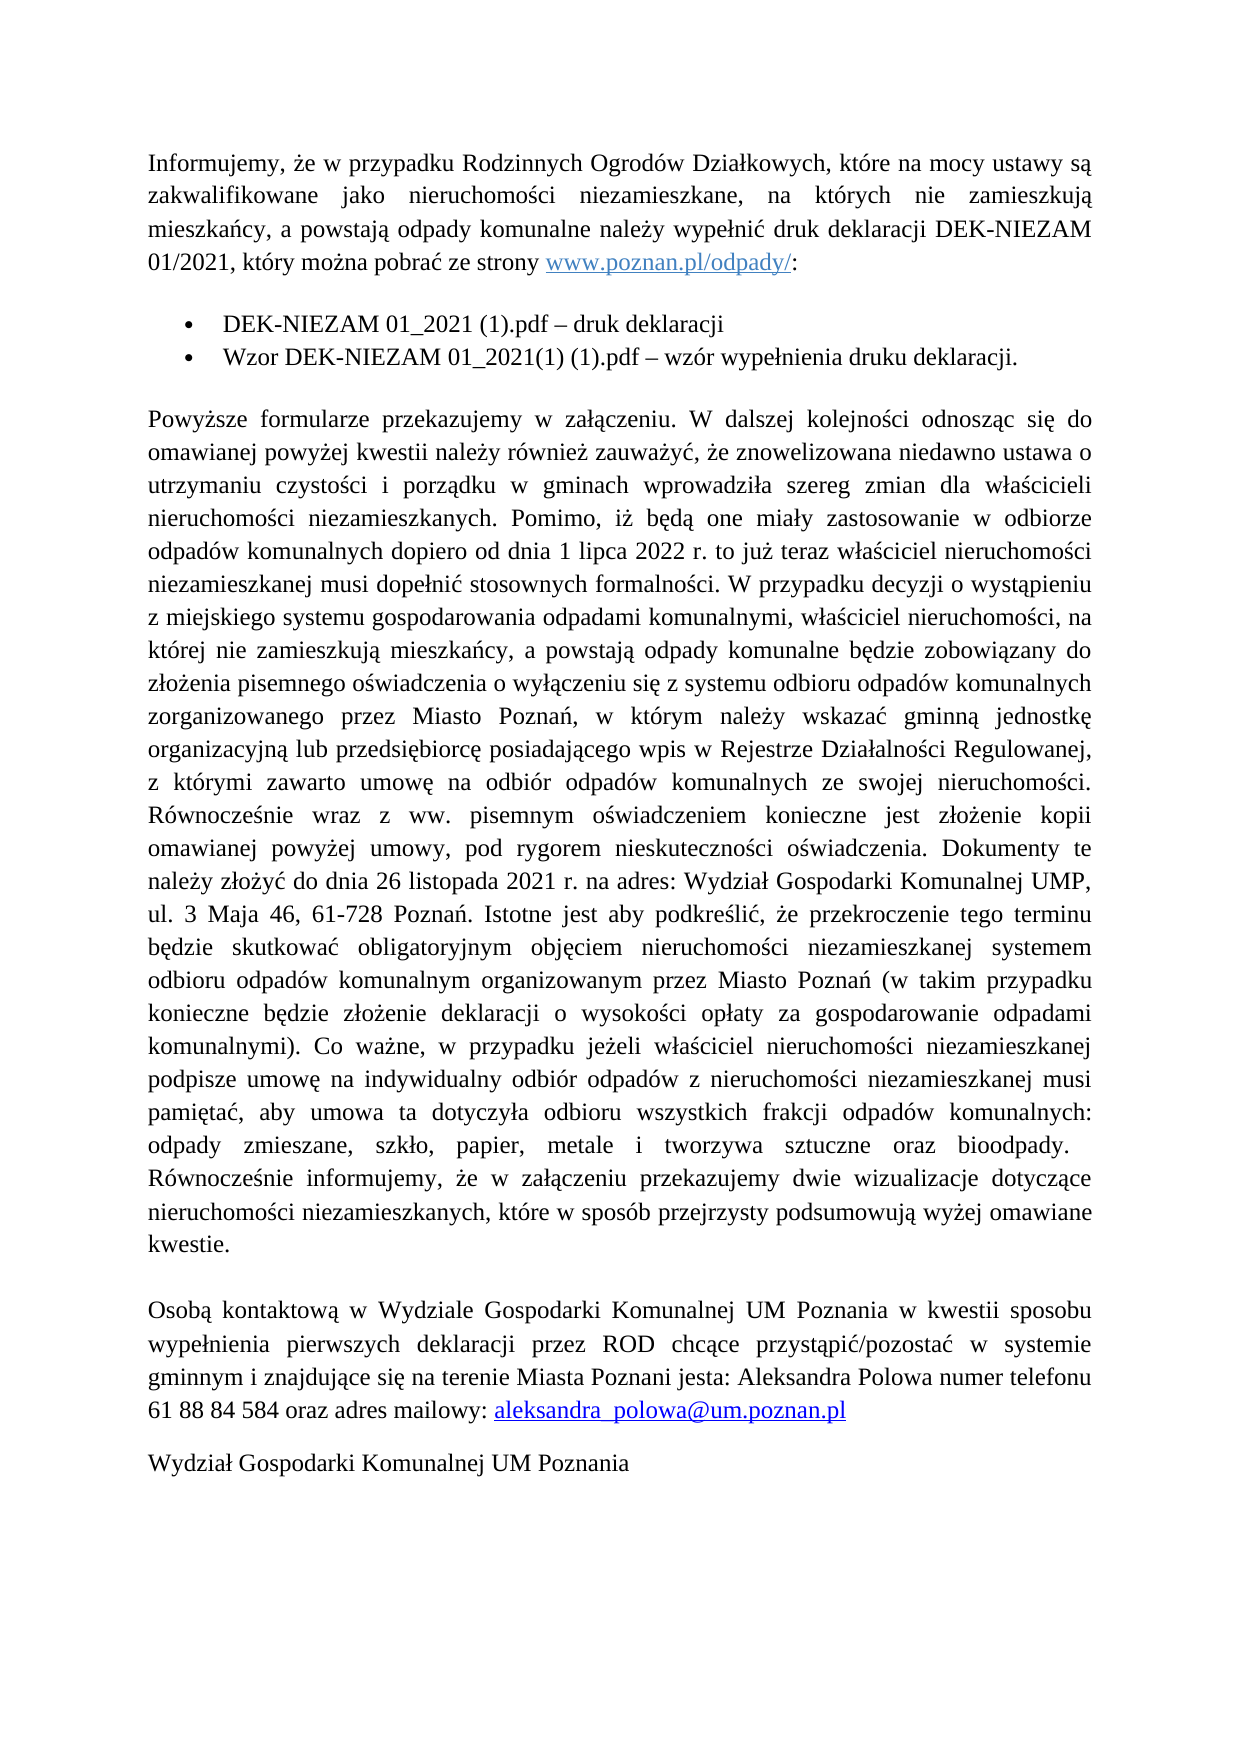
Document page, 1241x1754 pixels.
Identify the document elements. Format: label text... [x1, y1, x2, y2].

text Powyższe formularze przekazujemy w załączeniu. W dalszej kolejności odnosząc się do omawianej powyżej kwestii należy również zauważyć, że znowelizowana niedawno ustawa o utrzymaniu czystości i porządku w gminach wprowadziła szereg zmian dla właścicieli nieruchomości niezamieszkanych. Pomimo, iż będą one miały zastosowanie w odbiorze odpadów komunalnych dopiero od dnia 1 lipca 2022 r. to już teraz właściciel nieruchomości niezamieszkanej musi dopełnić stosownych formalności. W przypadku decyzji o wystąpieniu z miejskiego systemu gospodarowania odpadami komunalnymi, właściciel nieruchomości, na której nie zamieszkują mieszkańcy, a powstają odpady komunalne będzie zobowiązany do złożenia pisemnego oświadczenia o wyłączeniu się z systemu odbioru odpadów komunalnych zorganizowanego przez Miasto Poznań, w którym należy wskazać gminną jednostkę organizacyjną lub przedsiębiorcę posiadającego wpis w Rejestrze Działalności Regulowanej, z którymi zawarto umowę na odbiór odpadów komunalnych ze swojej nieruchomości. Równocześnie wraz z ww. pisemnym oświadczeniem konieczne jest złożenie kopii omawianej powyżej umowy, pod rygorem nieskuteczności oświadczenia. Dokumenty te należy złożyć do dnia 26 listopada 2021 r. na adres: Wydział Gospodarki Komunalnej UMP, ul. 3 Maja 46, 61-728 Poznań. Istotne jest aby podkreślić, że przekroczenie tego terminu będzie skutkować obligatoryjnym objęciem nieruchomości niezamieszkanej systemem odbioru odpadów komunalnym organizowanym przez Miasto Poznań (w takim przypadku konieczne będzie złożenie deklaracji o wysokości opłaty za gospodarowanie odpadami komunalnymi). Co ważne, w przypadku jeżeli właściciel nieruchomości niezamieszkanej podpisze umowę na indywidualny odbiór odpadów z nieruchomości niezamieszkanej musi pamiętać, aby umowa ta dotyczyła odbioru wszystkich frakcji odpadów komunalnych: odpady zmieszane, szkło, papier, metale i tworzywa sztuczne oraz bioodpady. Równocześnie informujemy, że w załączeniu przekazujemy dwie wizualizacje dotyczące nieruchomości niezamieszkanych, które w sposób przejrzysty podsumowują wyżej omawiane kwestie. Osobą kontaktową w Wydziale Gospodarki Komunalnej UM Poznania w kwestii sposobu wypełnienia pierwszych deklaracji przez ROD chcące przystąpić/pozostać w systemie gminnym i znajdujące się na terenie Miasta Poznani jesta: Aleksandra Polowa numer telefonu 61 88 84 584 oraz adres mailowy: aleksandra_polowa@um.poznan.pl [148, 404, 1093, 1423]
list DEK-NIEZAM 01_2021 (1).pdf – druk deklaracji [185, 309, 1093, 338]
text Wydział Gospodarki Komunalnej UM Poznania [148, 1448, 1093, 1477]
text Informujemy, że w przypadku Rodzinnych Ogrodów Działkowych, które na mocy ustawy są zakwalifikowane jako nieruchomości niezamieszkane, na których nie zamieszkują mieszkańcy, a powstają odpady komunalne należy wypełnić druk deklaracji DEK-NIEZAM 01/2021, który można pobrać ze strony www.poznan.pl/odpady/: [148, 148, 1093, 275]
list Wzor DEK-NIEZAM 01_2021(1) (1).pdf – wzór wypełnienia druku deklaracji. [185, 342, 1093, 371]
